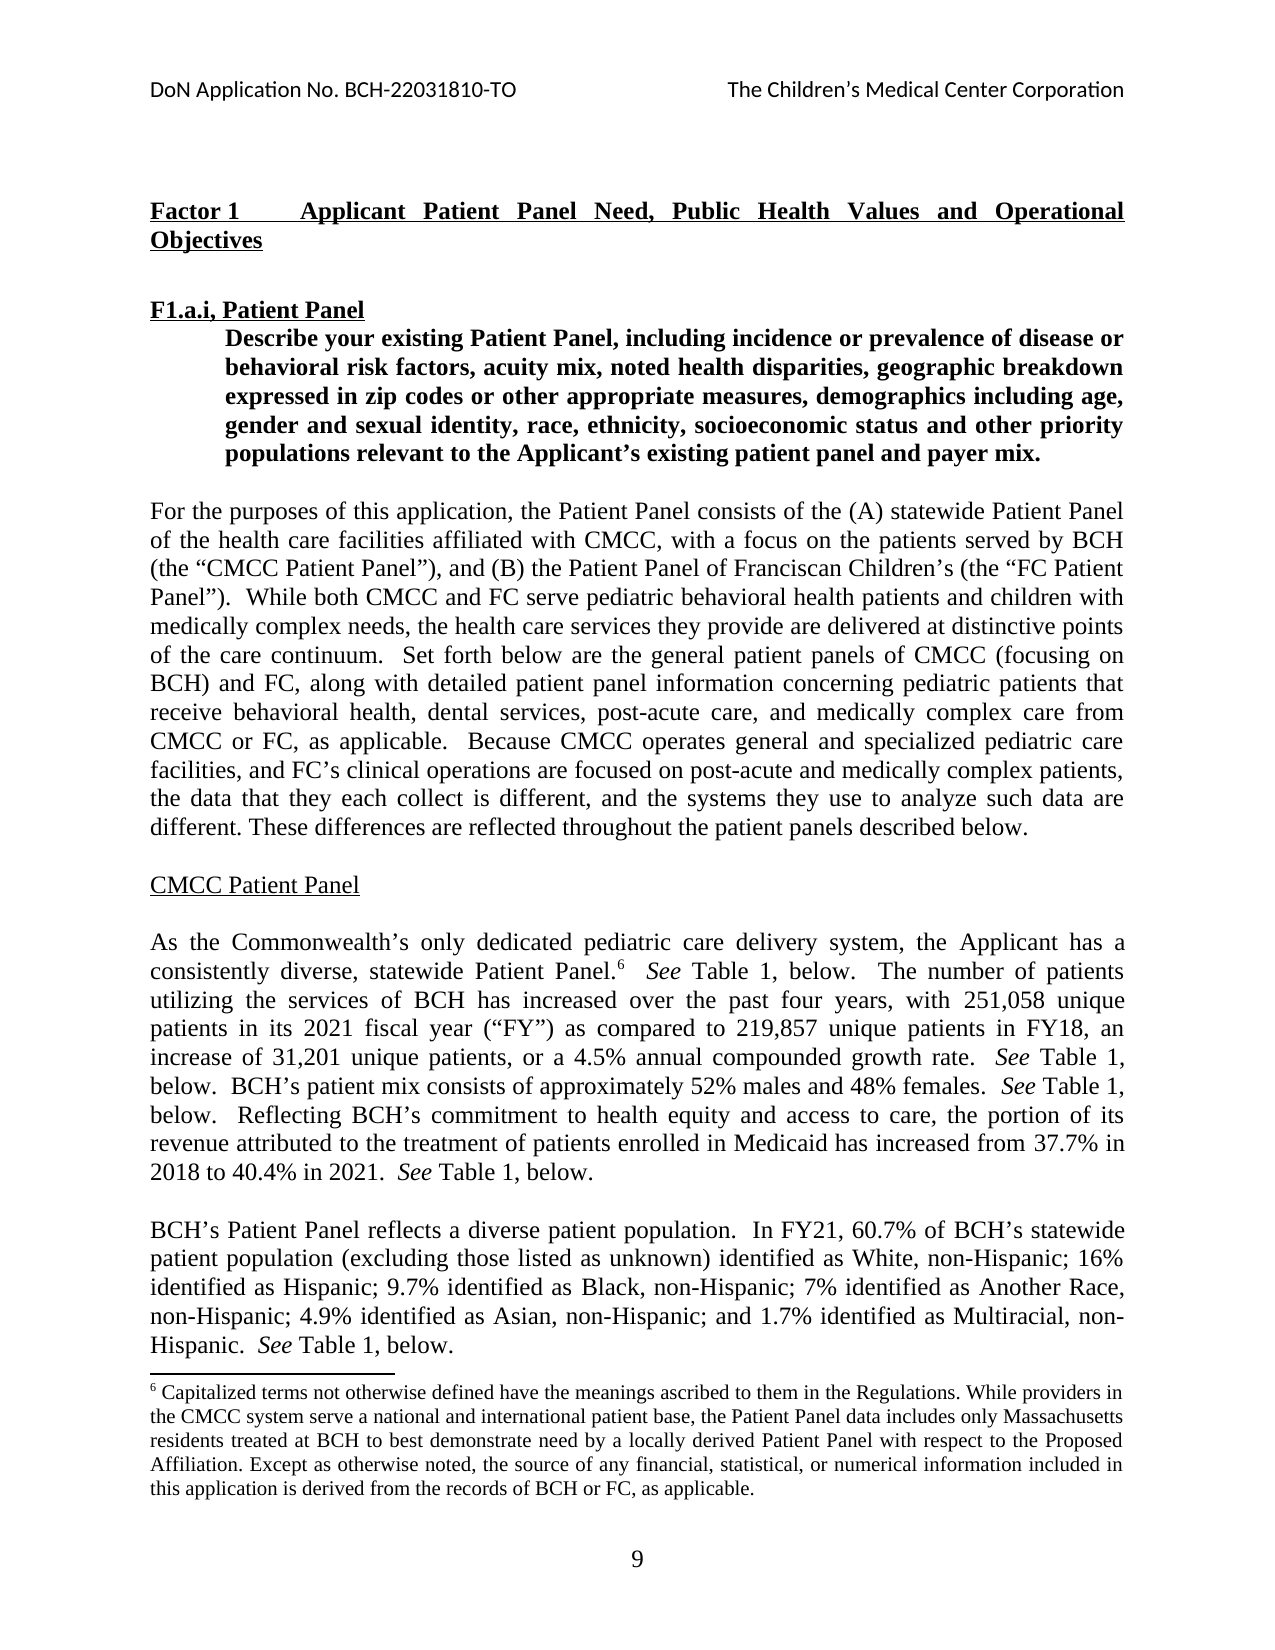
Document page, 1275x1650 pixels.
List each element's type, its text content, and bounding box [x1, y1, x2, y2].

text For the purposes of this application, the Patient Panel consists of the (A) statewide Patient Panel of the health care facilities affiliated with CMCC, with a focus on the patients served by BCH (the “CMCC Patient Panel”), and (B) the Patient Panel of Franciscan Children’s (the “FC Patient Panel”). While both CMCC and FC serve pediatric behavioral health patients and children with medically complex needs, the health care services they provide are delivered at distinctive points of the care continuum. Set forth below are the general patient panels of CMCC (focusing on BCH) and FC, along with detailed patient panel information concerning pediatric patients that receive behavioral health, dental services, post-acute care, and medically complex care from CMCC or FC, as applicable. Because CMCC operates general and specialized pediatric care facilities, and FC’s clinical operations are focused on post-acute and medically complex patients, the data that they each collect is different, and the systems they use to analyze such data are different. These differences are reflected throughout the patient panels described below. [150, 496, 1125, 841]
text Describe your existing Patient Panel, including incidence or prevalence of disease or behavioral risk factors, acuity mix, noted health disparities, geographic breakdown expressed in zip codes or other appropriate measures, demographics including age, gender and sexual identity, race, ethnicity, socioeconomic status and other priority populations relevant to the Applicant’s existing patient panel and payer mix. [225, 323, 1125, 467]
text CMCC Patient Panel [150, 870, 1125, 898]
text As the Commonwealth’s only dedicated pediatric care delivery system, the Applicant has a consistently diverse, statewide Patient Panel. See Table 1, below. The number of patients utilizing the services of BCH has increased over the past four years, with 251,058 unique patients in its 2021 fiscal year (“FY”) as compared to 219,857 unique patients in FY18, an increase of 31,201 unique patients, or a 4.5% annual compounded growth rate. See Table 1, below. BCH’s patient mix consists of approximately 52% males and 48% females. See Table 1, below. Reflecting BCH’s commitment to health equity and access to care, the portion of its revenue attributed to the treatment of patients enrolled in Medicaid has increased from 37.7% in 2018 to 40.4% in 2021. See Table 1, below. [150, 927, 1125, 1186]
text F1.a.i, Patient Panel [150, 295, 1125, 323]
text Factor 1 Applicant Patient Panel Need, Public Health Values and Operational Objectives [150, 196, 1125, 221]
text BCH’s Patient Panel reflects a diverse patient population. In FY21, 60.7% of BCH’s statewide patient population (excluding those listed as unknown) identified as White, non-Hispanic; 16% identified as Hispanic; 9.7% identified as Black, non-Hispanic; 7% identified as Another Race, non-Hispanic; 4.9% identified as Asian, non-Hispanic; and 1.7% identified as Multiracial, non-Hispanic. See Table 1, below. [150, 1215, 1125, 1358]
text Factor 1 Applicant Patient Panel Need, Public Health Values and Operational Objectives [150, 222, 1125, 253]
